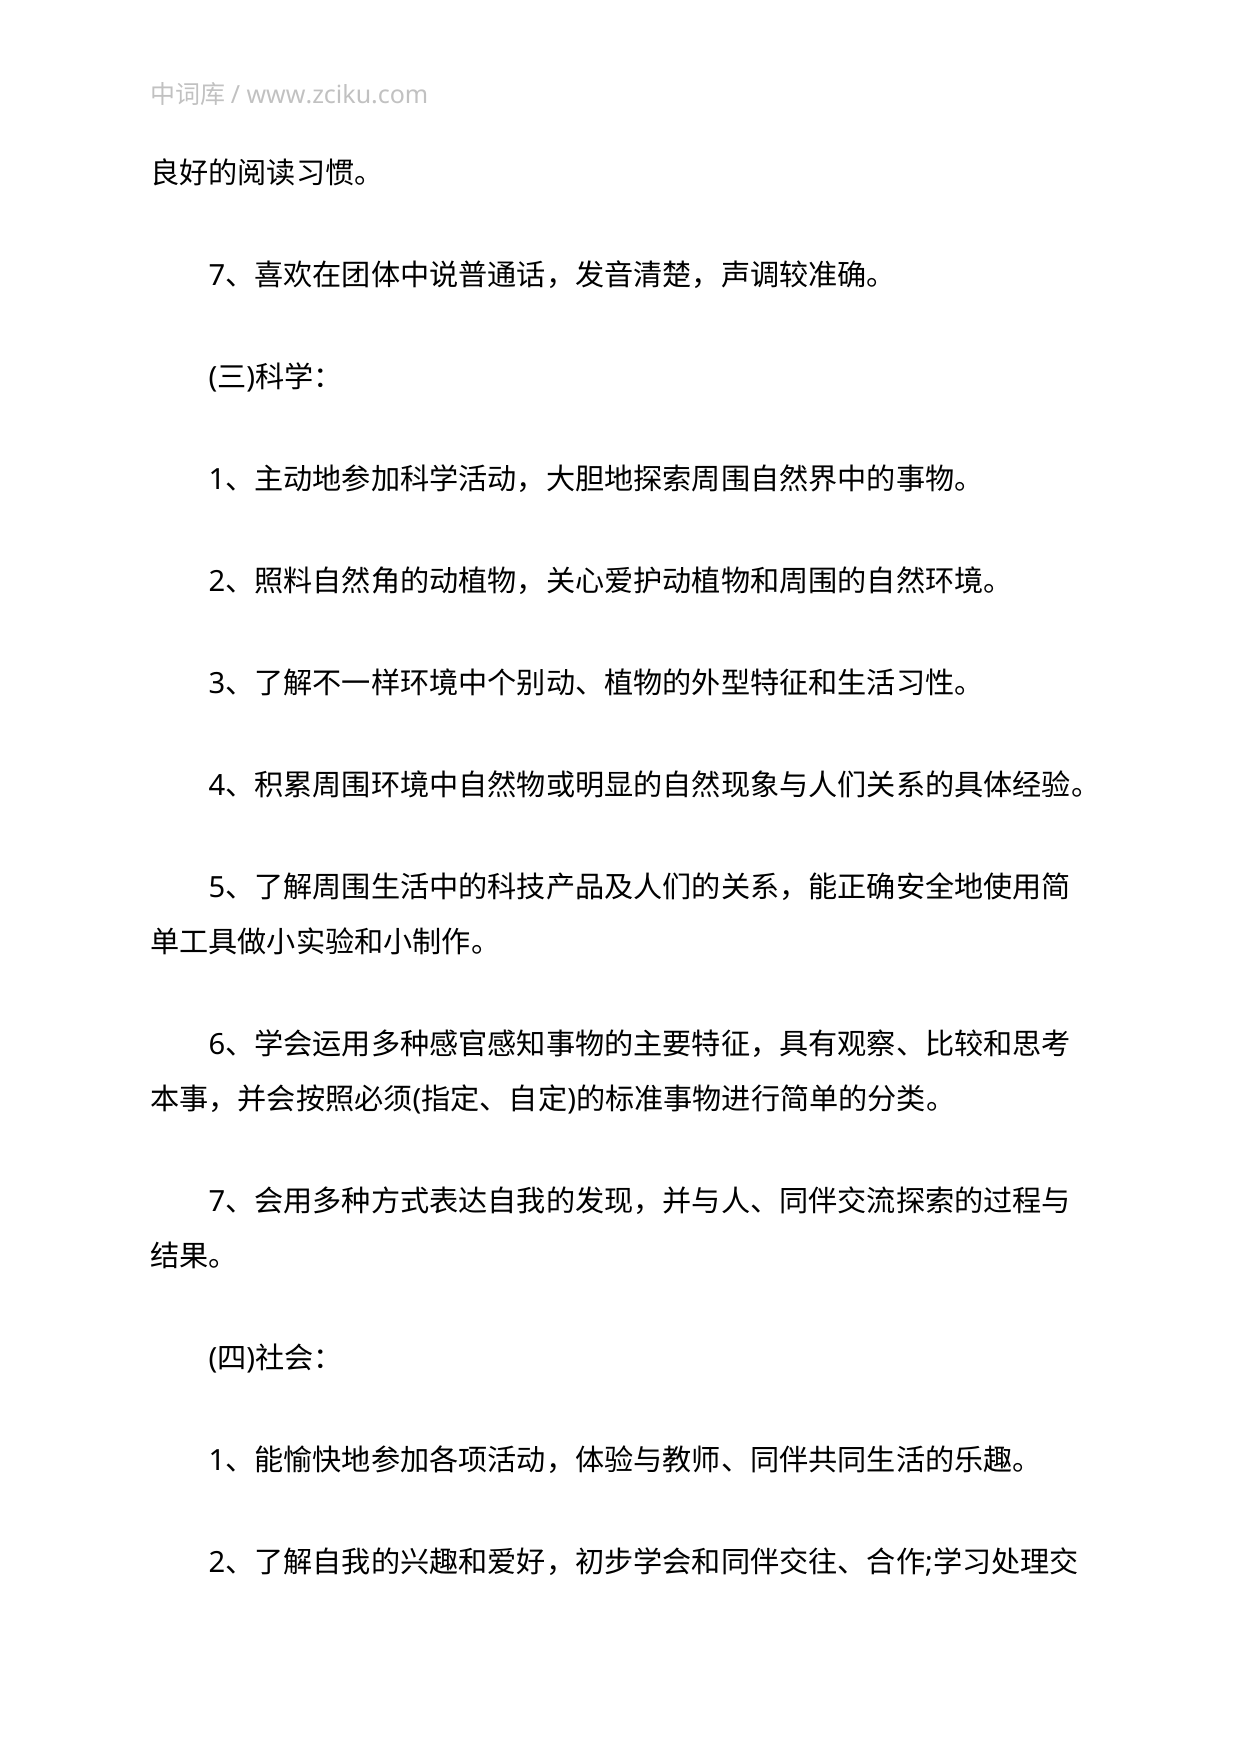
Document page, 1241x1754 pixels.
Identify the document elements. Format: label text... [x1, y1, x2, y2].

text 1、能愉快地参加各项活动，体验与教师、同伴共同生活的乐趣。 [150, 1436, 1090, 1478]
text 4、积累周围环境中自然物或明显的自然现象与人们关系的具体经验。 [150, 762, 1090, 804]
text 6、学会运用多种感官感知事物的主要特征，具有观察、比较和思考本事，并会按照必须(指定、自定)的标准事物进行简单的分类。 [150, 1020, 1090, 1118]
text 2、照料自然角的动植物，关心爱护动植物和周围的自然环境。 [150, 558, 1090, 600]
text (三)科学： [150, 354, 1090, 396]
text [150, 150, 1090, 192]
text 7、喜欢在团体中说普通话，发音清楚，声调较准确。 [150, 252, 1090, 294]
text 3、了解不一样环境中个别动、植物的外型特征和生活习性。 [150, 660, 1090, 702]
text 1、主动地参加科学活动，大胆地探索周围自然界中的事物。 [150, 456, 1090, 498]
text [150, 1538, 1090, 1581]
text (四)社会： [150, 1334, 1090, 1377]
text 7、会用多种方式表达自我的发现，并与人、同伴交流探索的过程与结果。 [150, 1177, 1090, 1275]
text 5、了解周围生活中的科技产品及人们的关系，能正确安全地使用简单工具做小实验和小制作。 [150, 864, 1090, 961]
